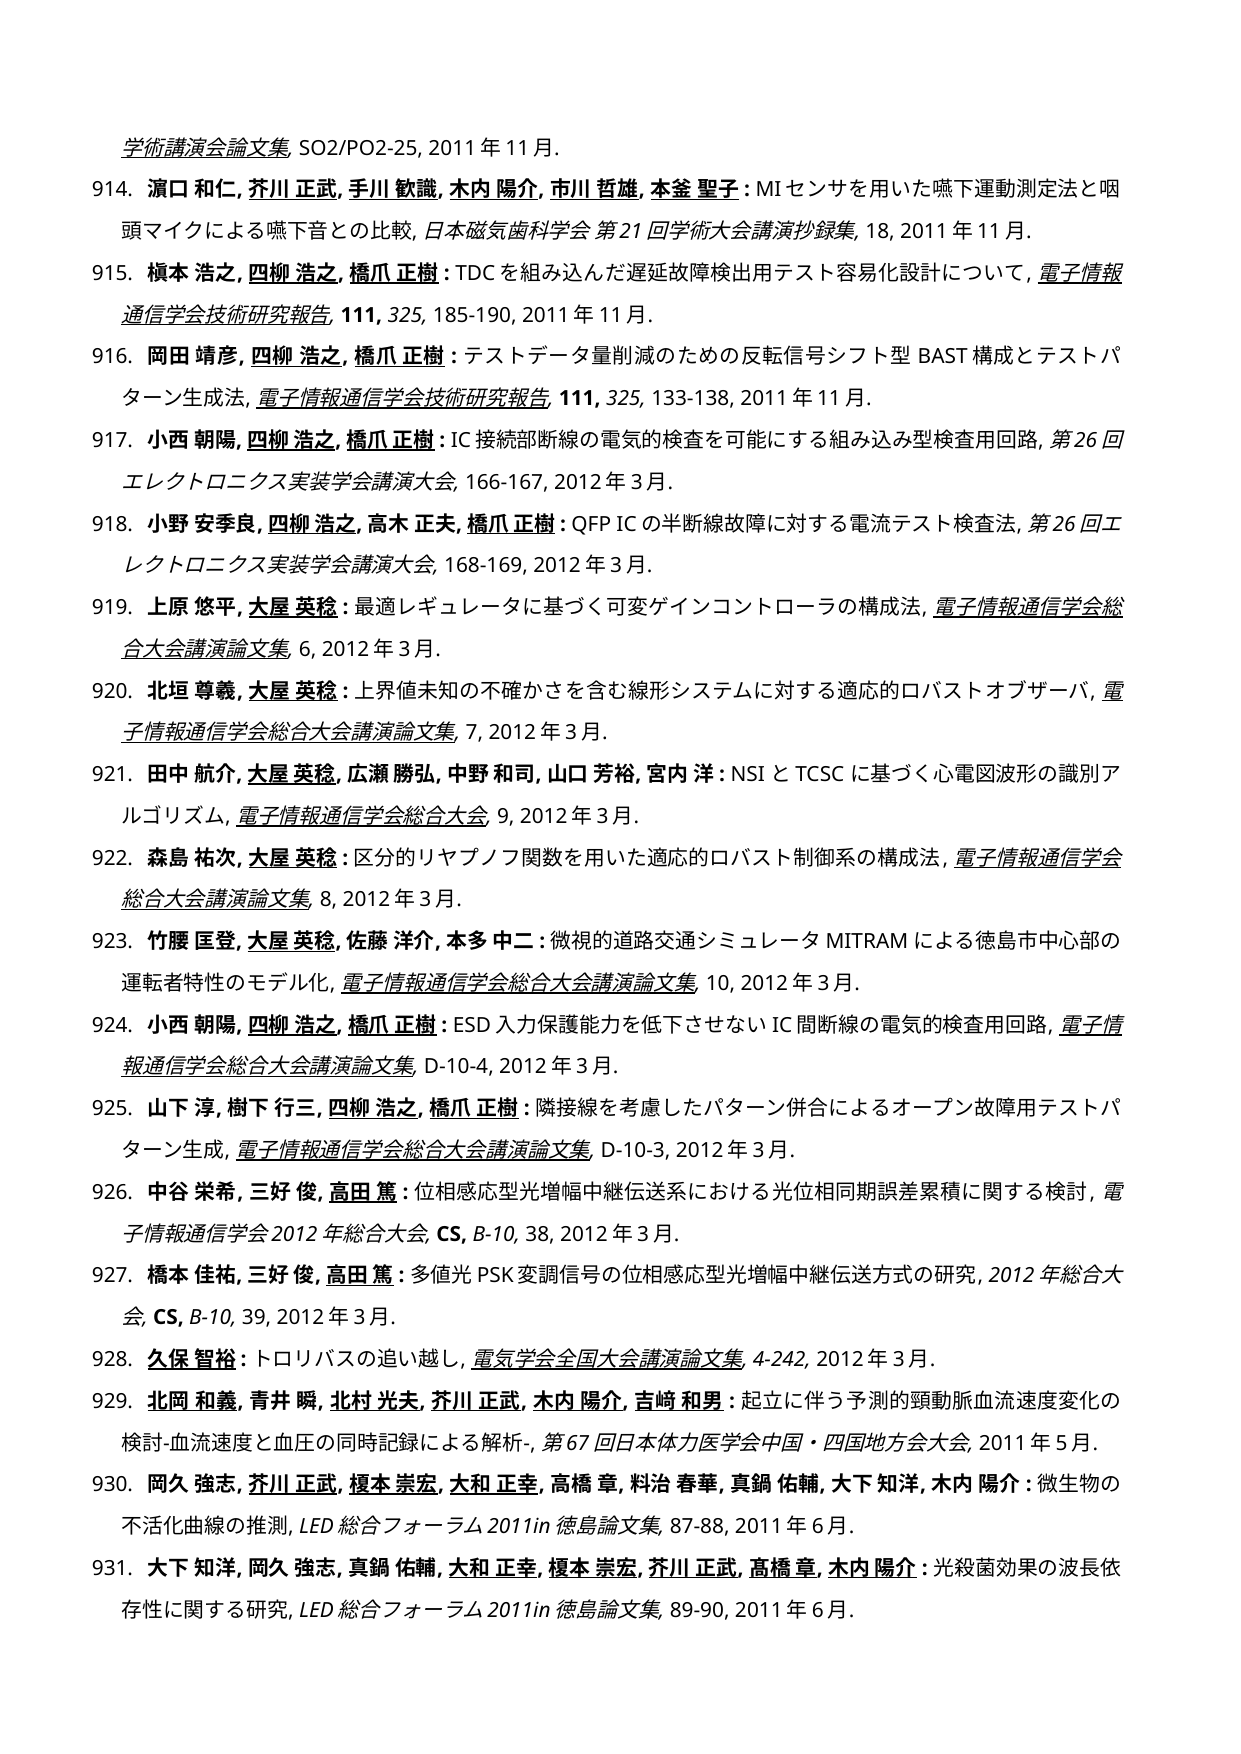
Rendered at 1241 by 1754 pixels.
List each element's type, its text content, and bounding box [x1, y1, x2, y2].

list 橋本 佳祐, 三好 俊, 高田 篤 : 多値光PSK変調信号の位相感応型光増幅中継伝送方式の研究, 2012年総合大会, CS, B-10, 39, 2012年3月. [92, 1253, 1122, 1336]
list 濵口 和仁, 芥川 正武, 手川 歓識, 木内 陽介, 市川 哲雄, 本釜 聖子 : MIセンサを用いた嚥下運動測定法と咽頭マイクによる嚥下音との比較, 日本磁気歯科学会 第21回学術大会講演抄録集, 18, 2011年11月. [92, 167, 1122, 250]
list 岡田 靖彦, 四柳 浩之, 橋爪 正樹 : テストデータ量削減のための反転信号シフト型BAST構成とテストパターン生成法, 電子情報通信学会技術研究報告, 111, 325, 133-138, 2011年11月. [92, 334, 1122, 417]
list 北岡 和義, 青井 瞬, 北村 光夫, 芥川 正武, 木内 陽介, 吉﨑 和男 : 起立に伴う予測的頸動脈血流速度変化の検討-血流速度と血圧の同時記録による解析-, 第67回日本体力医学会中国・四国地方会大会, 2011年5月. [92, 1378, 1122, 1462]
list 小西 朝陽, 四柳 浩之, 橋爪 正樹 : ESD入力保護能力を低下させないIC間断線の電気的検査用回路, 電子情報通信学会総合大会講演論文集, D-10-4, 2012年3月. [92, 1002, 1122, 1086]
list 久保 智裕 : トロリバスの追い越し, 電気学会全国大会講演論文集, 4-242, 2012年3月. [92, 1336, 1122, 1378]
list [92, 125, 1122, 167]
list 北垣 尊羲, 大屋 英稔 : 上界値未知の不確かさを含む線形システムに対する適応的ロバストオブザーバ, 電子情報通信学会総合大会講演論文集, 7, 2012年3月. [92, 668, 1122, 752]
list 小野 安季良, 四柳 浩之, 高木 正夫, 橋爪 正樹 : QFP ICの半断線故障に対する電流テスト検査法, 第26回エレクトロニクス実装学会講演大会, 168-169, 2012年3月. [92, 501, 1122, 584]
list 山下 淳, 樹下 行三, 四柳 浩之, 橋爪 正樹 : 隣接線を考慮したパターン併合によるオープン故障用テストパターン生成, 電子情報通信学会総合大会講演論文集, D-10-3, 2012年3月. [92, 1086, 1122, 1169]
list 岡久 強志, 芥川 正武, 榎本 崇宏, 大和 正幸, 高橋 章, 料治 春華, 真鍋 佑輔, 大下 知洋, 木内 陽介 : 微生物の不活化曲線の推測, LED総合フォーラム2011in徳島論文集, 87-88, 2011年6月. [92, 1462, 1122, 1545]
list 中谷 栄希, 三好 俊, 高田 篤 : 位相感応型光増幅中継伝送系における光位相同期誤差累積に関する検討, 電子情報通信学会2012年総合大会, CS, B-10, 38, 2012年3月. [92, 1169, 1122, 1253]
list 田中 航介, 大屋 英稔, 広瀬 勝弘, 中野 和司, 山口 芳裕, 宮内 洋 : NSI とTCSC に基づく心電図波形の識別アルゴリズム, 電子情報通信学会総合大会, 9, 2012年3月. [92, 752, 1122, 835]
list 森島 祐次, 大屋 英稔 : 区分的リヤプノフ関数を用いた適応的ロバスト制御系の構成法, 電子情報通信学会総合大会講演論文集, 8, 2012年3月. [92, 835, 1122, 919]
list 大下 知洋, 岡久 強志, 真鍋 佑輔, 大和 正幸, 榎本 崇宏, 芥川 正武, 髙橋 章, 木内 陽介 : 光殺菌効果の波長依存性に関する研究, LED総合フォーラム2011in徳島論文集, 89-90, 2011年6月. [92, 1545, 1122, 1629]
list 竹腰 匡登, 大屋 英稔, 佐藤 洋介, 本多 中二 : 微視的道路交通シミュレータMITRAM による徳島市中心部の運転者特性のモデル化, 電子情報通信学会総合大会講演論文集, 10, 2012年3月. [92, 919, 1122, 1002]
list 槇本 浩之, 四柳 浩之, 橋爪 正樹 : TDCを組み込んだ遅延故障検出用テスト容易化設計について, 電子情報通信学会技術研究報告, 111, 325, 185-190, 2011年11月. [92, 250, 1122, 334]
list 小西 朝陽, 四柳 浩之, 橋爪 正樹 : IC接続部断線の電気的検査を可能にする組み込み型検査用回路, 第26回エレクトロニクス実装学会講演大会, 166-167, 2012年3月. [92, 417, 1122, 501]
list 上原 悠平, 大屋 英稔 : 最適レギュレータに基づく可変ゲインコントローラの構成法, 電子情報通信学会総合大会講演論文集, 6, 2012年3月. [92, 584, 1122, 668]
